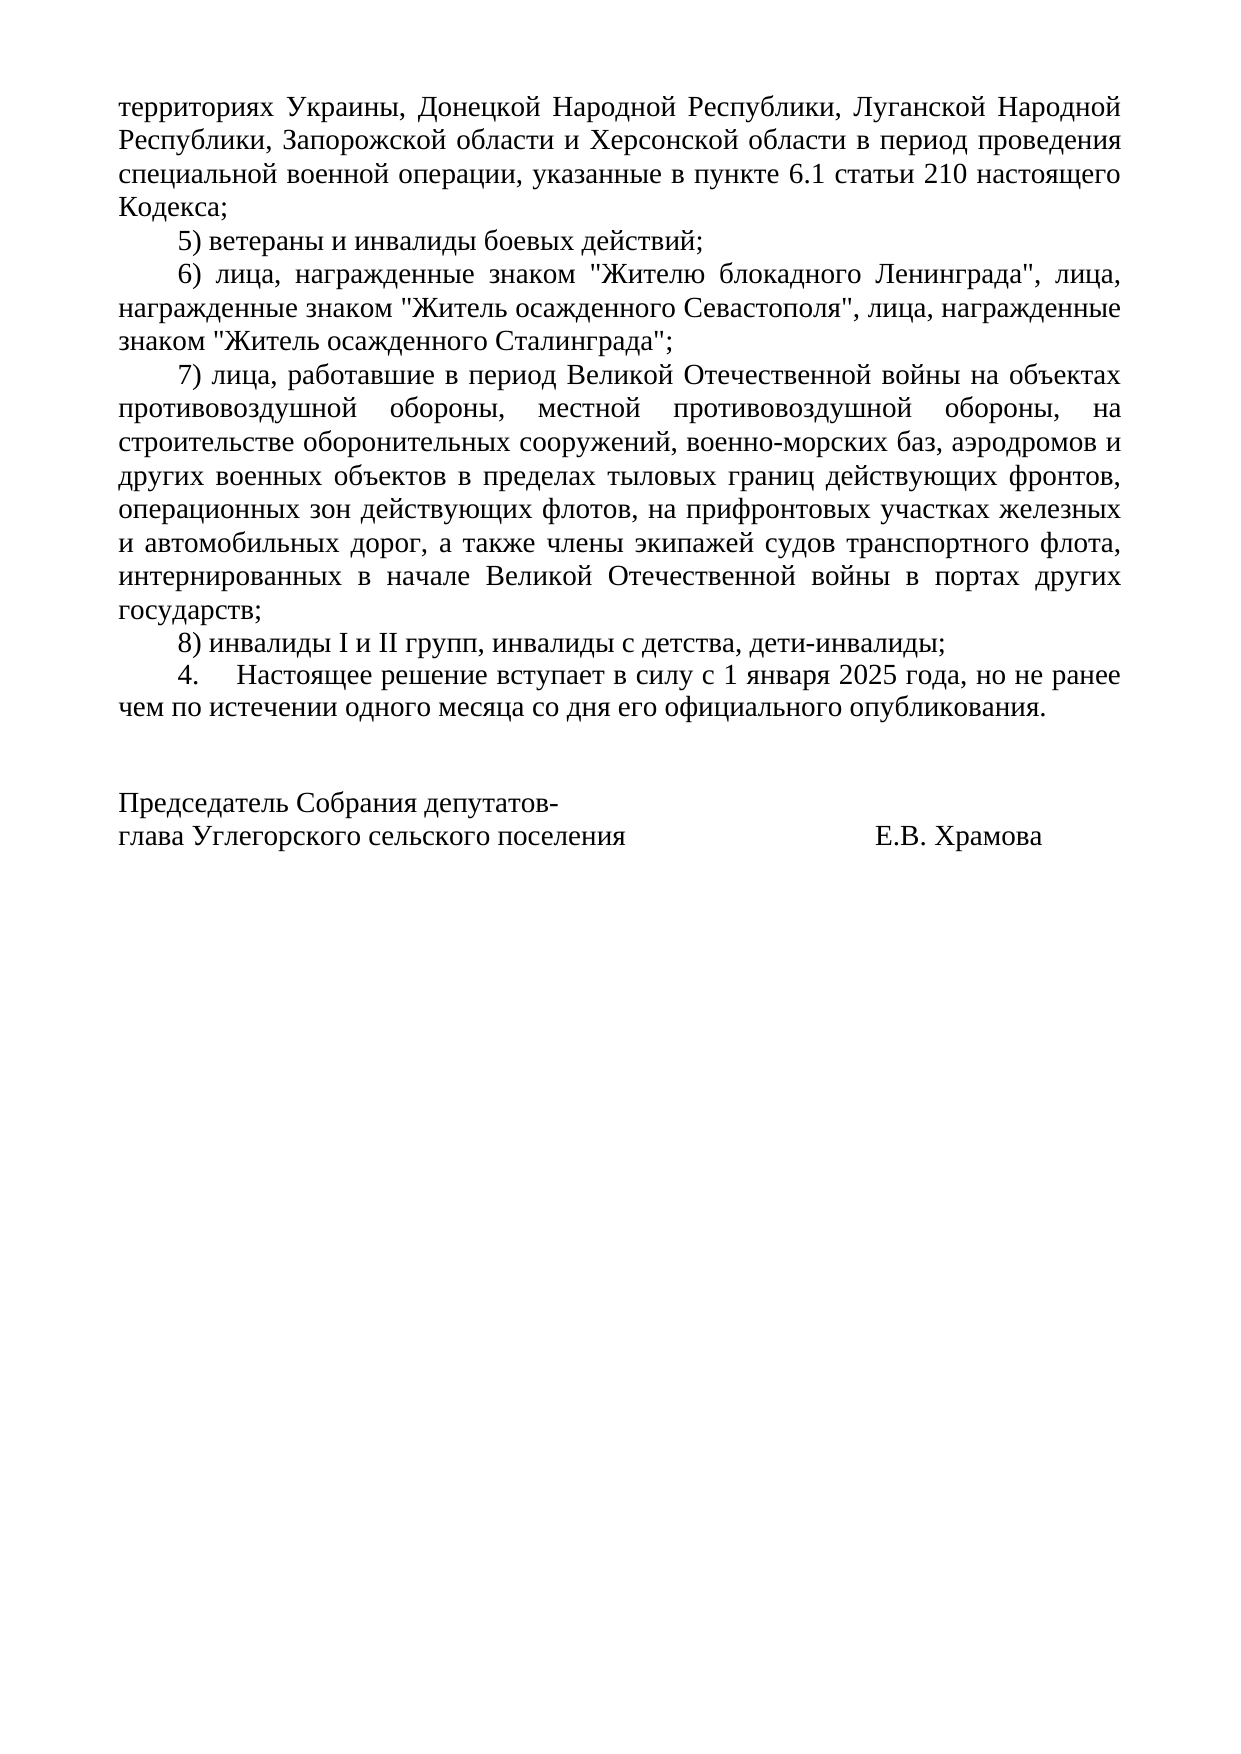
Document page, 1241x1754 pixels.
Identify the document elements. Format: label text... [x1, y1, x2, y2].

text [118, 89, 1122, 223]
text 4. Настоящее решение вступает в силу с 1 января 2025 года, но не ранее чем по истечении одного месяца со дня его официального опубликования. [118, 659, 1122, 722]
text 7) лица, работавшие в период Великой Отечественной войны на объектах противовоздушной обороны, местной противовоздушной обороны, на строительстве оборонительных сооружений, военно-морских баз, аэродромов и других военных объектов в пределах тыловых границ действующих фронтов, операционных зон действующих флотов, на прифронтовых участках железных и автомобильных дорог, а также члены экипажей судов транспортного флота, интернированных в начале Великой Отечественной войны в портах других государств; [118, 357, 1122, 625]
text глава Углегорского сельского поселения Е.В. Храмова [118, 818, 1122, 852]
text 8) инвалиды I и II групп, инвалиды с детства, дети-инвалиды; [118, 625, 1122, 659]
text 5) ветераны и инвалиды боевых действий; [118, 223, 1122, 256]
text 6) лица, награжденные знаком "Жителю блокадного Ленинграда", лица, награжденные знаком "Житель осажденного Севастополя", лица, награжденные знаком "Житель осажденного Сталинграда"; [118, 256, 1122, 357]
text Председатель Собрания депутатов- [118, 785, 1122, 818]
